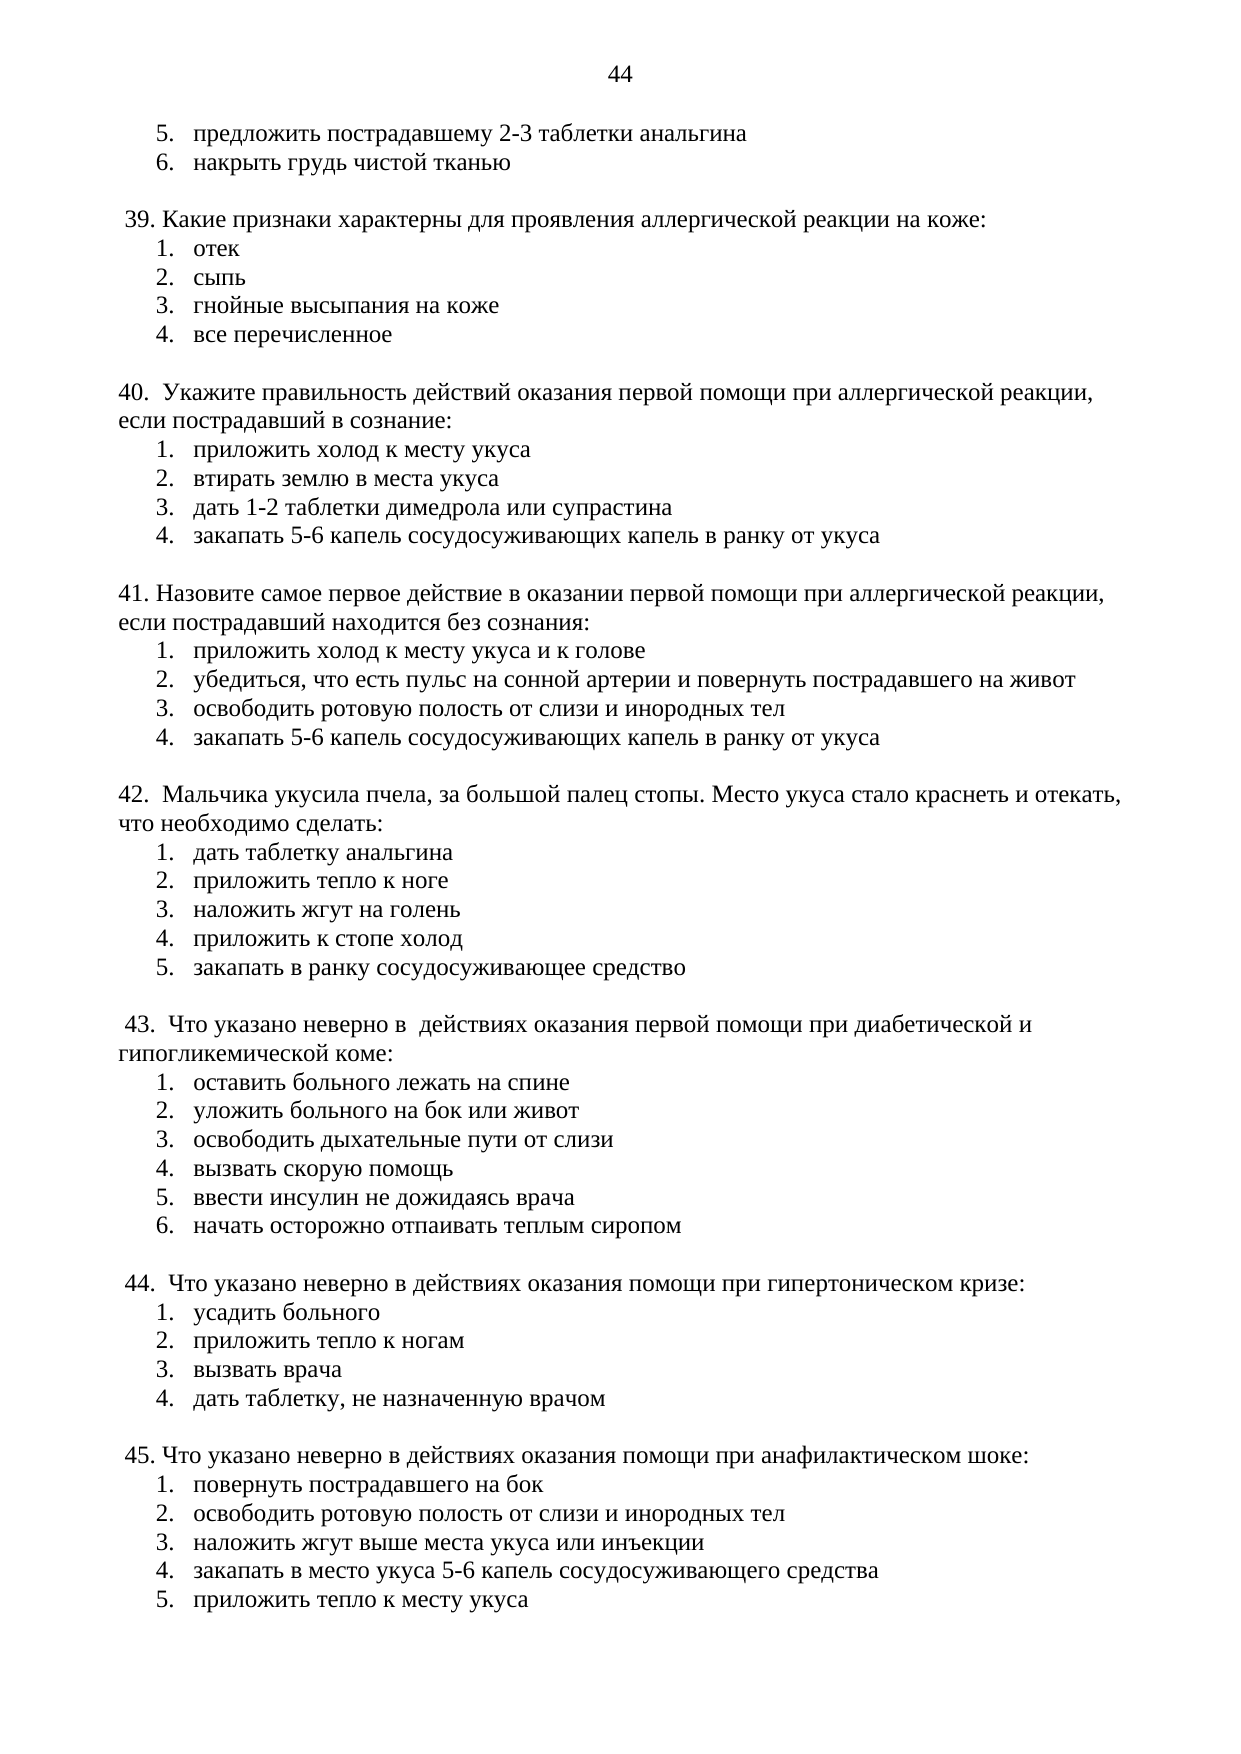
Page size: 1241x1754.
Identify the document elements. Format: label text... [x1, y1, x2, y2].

list вызвать врача [156, 1354, 1122, 1383]
list наложить жгут на голень [156, 894, 1122, 923]
list закапать в место укуса 5-6 капель сосудосуживающего средства [156, 1556, 1122, 1584]
list закапать 5-6 капель сосудосуживающих капель в ранку от укуса [156, 521, 1122, 549]
list освободить дыхательные пути от слизи [156, 1124, 1122, 1153]
list приложить к стопе холод [156, 923, 1122, 952]
list предложить пострадавшему 2-3 таблетки анальгина [156, 118, 1122, 147]
list закапать 5-6 капель сосудосуживающих капель в ранку от укуса [156, 722, 1122, 751]
list втирать землю в места укуса [156, 463, 1122, 492]
list гнойные высыпания на коже [156, 291, 1122, 319]
list приложить холод к месту укуса и к голове [156, 636, 1122, 664]
list накрыть грудь чистой тканью [156, 147, 1122, 176]
list оставить больного лежать на спине [156, 1067, 1122, 1096]
list закапать в ранку сосудосуживающее средство [156, 952, 1122, 981]
text 45. Что указано неверно в действиях оказания помощи при анафилактическом шоке: [118, 1441, 1122, 1469]
text 42. Мальчика укусила пчела, за большой палец стопы. Место укуса стало краснеть и отекать, что необходимо сделать: [118, 779, 1122, 837]
list дать 1-2 таблетки димедрола или супрастина [156, 492, 1122, 521]
list дать таблетку анальгина [156, 837, 1122, 866]
list начать осторожно отпаивать теплым сиропом [156, 1211, 1122, 1239]
list дать таблетку, не назначенную врачом [156, 1383, 1122, 1412]
list ввести инсулин не дожидаясь врача [156, 1182, 1122, 1211]
list наложить жгут выше места укуса или инъекции [156, 1527, 1122, 1556]
list приложить тепло к ногам [156, 1326, 1122, 1354]
list отек [156, 233, 1122, 262]
text 43. Что указано неверно в действиях оказания первой помощи при диабетической и гипогликемической коме: [118, 1009, 1122, 1067]
list уложить больного на бок или живот [156, 1096, 1122, 1124]
list повернуть пострадавшего на бок [156, 1469, 1122, 1498]
list сыпь [156, 262, 1122, 291]
list приложить тепло к месту укуса [156, 1584, 1122, 1613]
list усадить больного [156, 1297, 1122, 1326]
text 41. Назовите самое первое действие в оказании первой помощи при аллергической реакции, если пострадавший находится без сознания: [118, 578, 1122, 636]
text 44. Что указано неверно в действиях оказания помощи при гипертоническом кризе: [118, 1268, 1122, 1297]
text 39. Какие признаки характерны для проявления аллергической реакции на коже: [118, 204, 1122, 233]
list вызвать скорую помощь [156, 1153, 1122, 1182]
text 40. Укажите правильность действий оказания первой помощи при аллергической реакции, если пострадавший в сознание: [118, 377, 1122, 434]
list освободить ротовую полость от слизи и инородных тел [156, 693, 1122, 722]
list приложить тепло к ноге [156, 866, 1122, 894]
list все перечисленное [156, 319, 1122, 348]
list освободить ротовую полость от слизи и инородных тел [156, 1498, 1122, 1527]
list приложить холод к месту укуса [156, 434, 1122, 463]
list убедиться, что есть пульс на сонной артерии и повернуть пострадавшего на живот [156, 664, 1122, 693]
